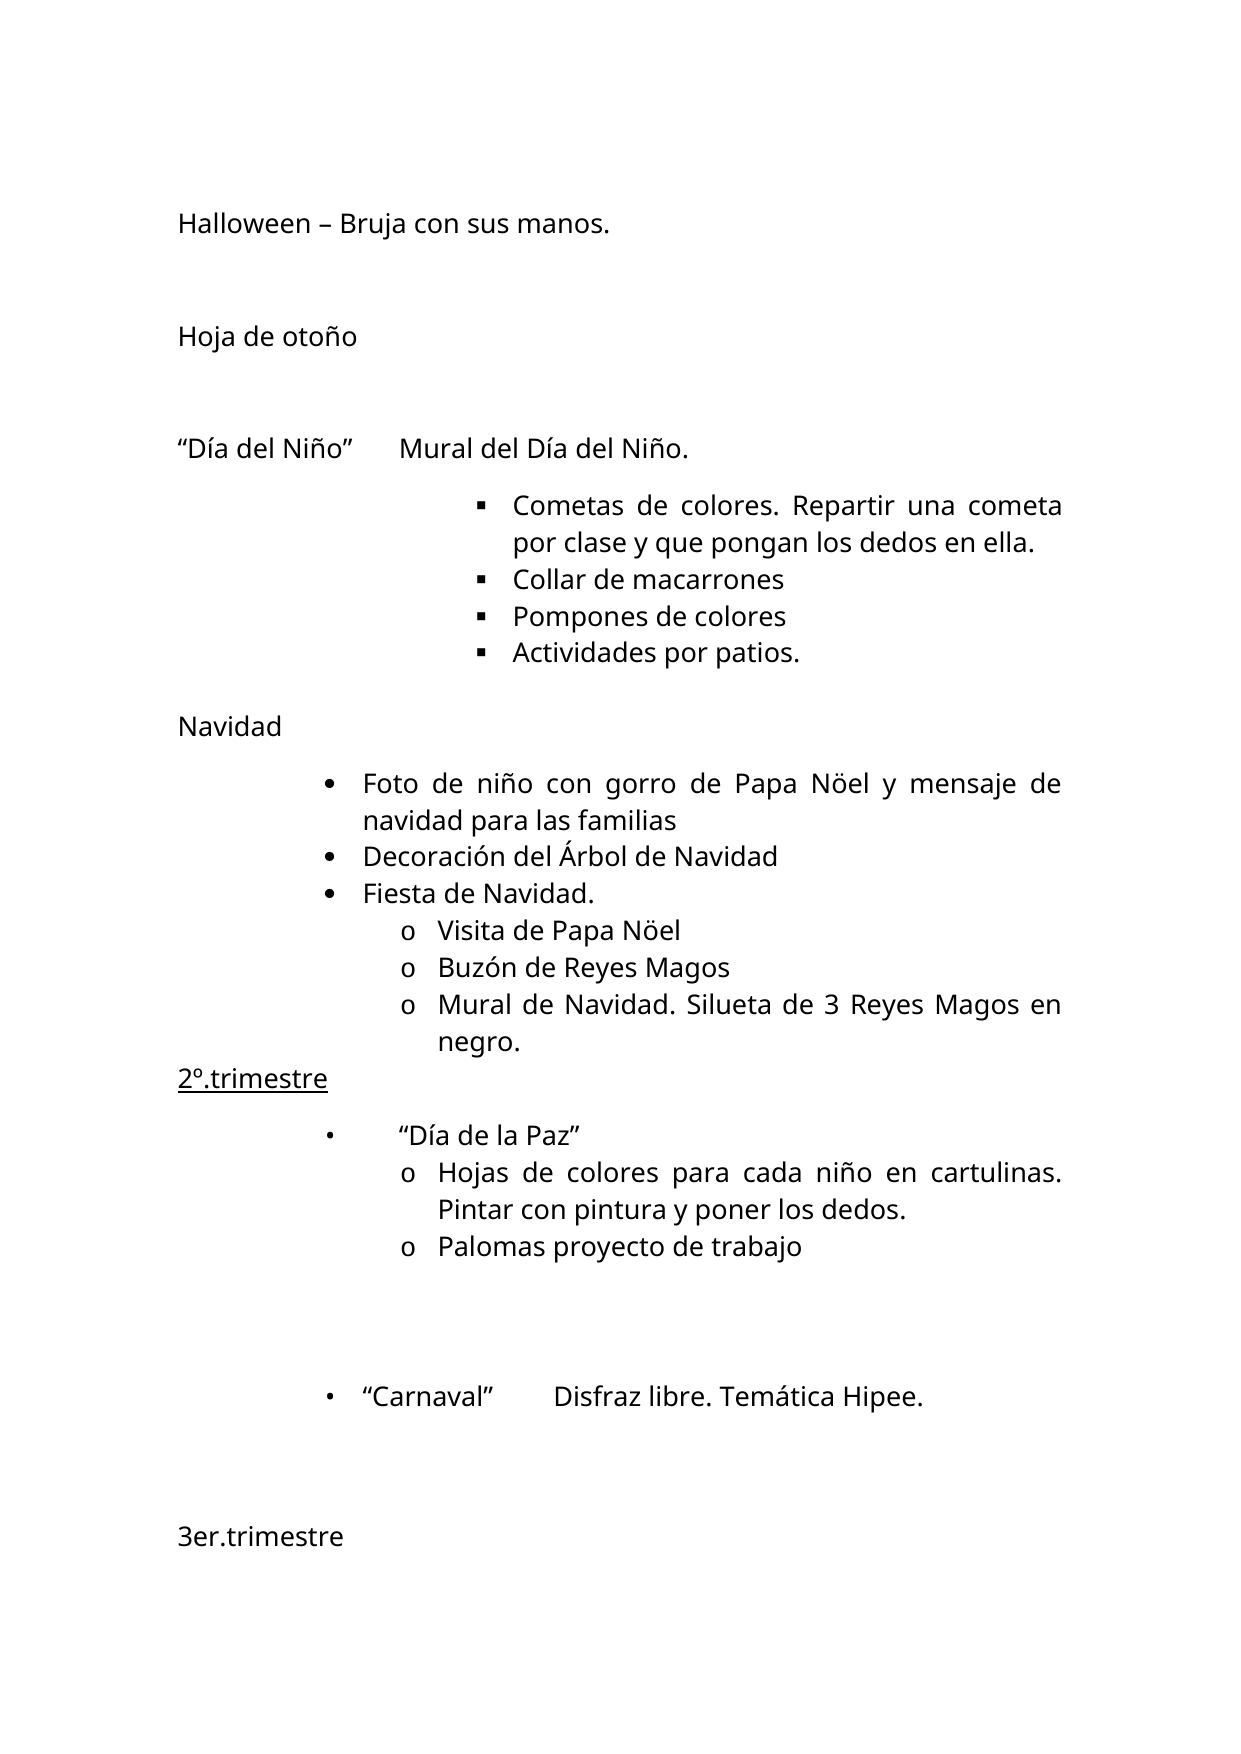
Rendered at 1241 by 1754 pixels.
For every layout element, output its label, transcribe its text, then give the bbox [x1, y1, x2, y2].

list “Día de la Paz” [325, 1116, 1063, 1153]
list Fiesta de Navidad. [325, 875, 1063, 912]
list Pompones de colores [475, 597, 1063, 634]
list Cometas de colores. Repartir una cometa por clase y que pongan los dedos en ella. [475, 486, 1063, 560]
list Collar de macarrones [475, 560, 1063, 597]
list Mural de Navidad. Silueta de 3 Reyes Magos en negro. [400, 986, 1063, 1060]
list Foto de niño con gorro de Papa Nöel y mensaje de navidad para las familias [325, 764, 1063, 838]
text Hoja de otoño [177, 317, 1063, 354]
text Navidad [177, 708, 1063, 744]
list Actividades por patios. [475, 634, 1063, 671]
text “Día del Niño” Mural del Día del Niño. [177, 430, 1063, 467]
text 3er.trimestre [177, 1518, 1063, 1555]
list Visita de Papa Nöel [400, 912, 1063, 949]
list Palomas proyecto de trabajo [400, 1227, 1063, 1264]
text Halloween – Bruja con sus manos. [177, 204, 1063, 241]
list “Carnaval” Disfraz libre. Temática Hipee. [325, 1377, 1063, 1414]
text 2º.trimestre [177, 1060, 1063, 1097]
list Decoración del Árbol de Navidad [325, 838, 1063, 875]
list Buzón de Reyes Magos [400, 949, 1063, 986]
list Hojas de colores para cada niño en cartulinas. Pintar con pintura y poner los dedos. [400, 1153, 1063, 1227]
